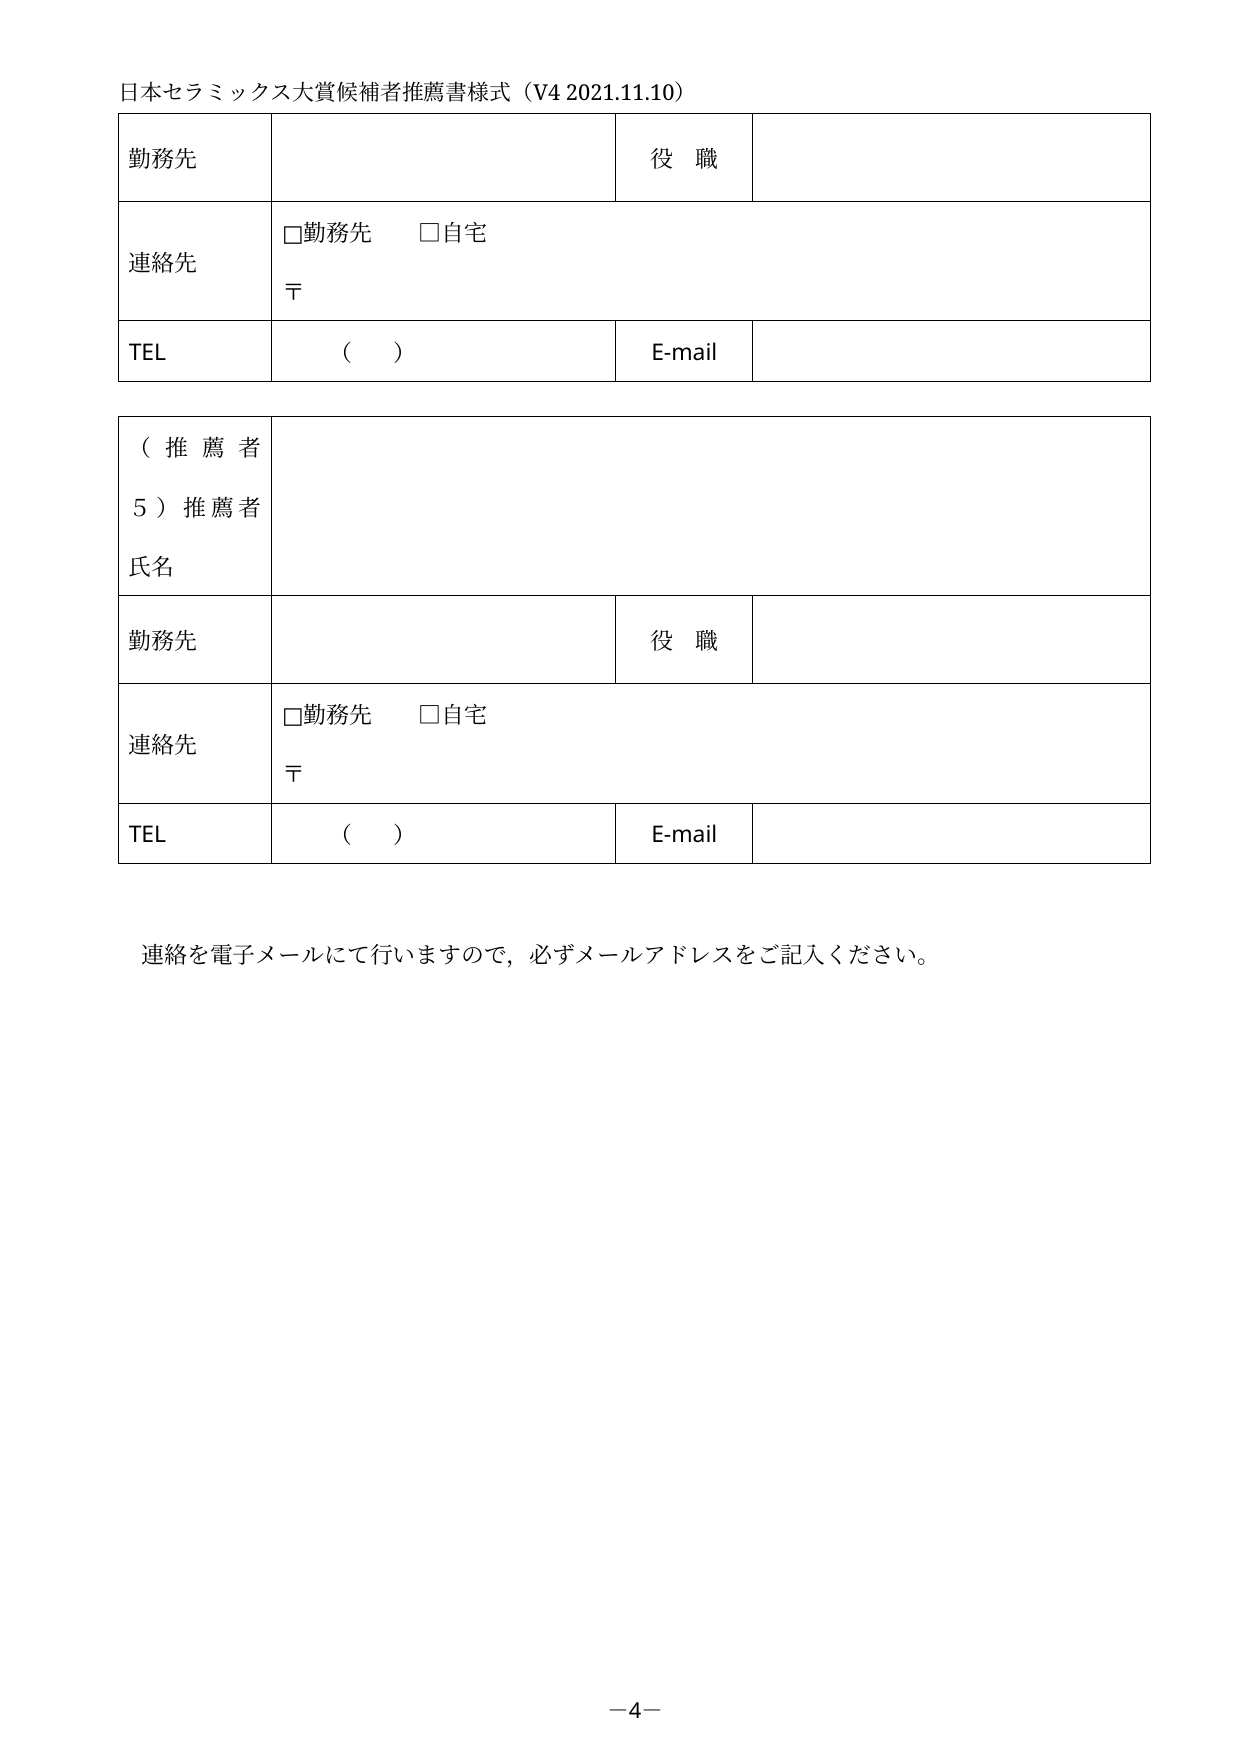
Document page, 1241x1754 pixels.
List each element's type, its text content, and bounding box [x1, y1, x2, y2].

table_cell TEL [119, 804, 271, 863]
table_cell （ ） [272, 321, 615, 381]
text 連絡を電子メールにて行いますので，必ずメールアドレスをご記入ください。 [118, 923, 1152, 983]
table_cell [753, 804, 1150, 863]
table_cell 役 職 [616, 596, 752, 683]
table_cell TEL [119, 321, 271, 381]
table_cell （ ） [272, 804, 615, 863]
table_cell □勤務先 □自宅 〒 [272, 684, 1150, 803]
table_cell [753, 114, 1150, 201]
table_header （推薦者５）推薦者氏名 [119, 417, 271, 595]
table_cell [272, 596, 615, 683]
table_cell [753, 321, 1150, 381]
table_cell 勤務先 [119, 114, 271, 201]
table_cell [753, 596, 1150, 683]
table_cell E-mail [616, 321, 752, 381]
table_header [272, 417, 1150, 595]
table_cell E-mail [616, 804, 752, 863]
table_cell 連絡先 [119, 202, 271, 320]
table_cell 勤務先 [119, 596, 271, 683]
table_cell 連絡先 [119, 684, 271, 803]
table_cell □勤務先 □自宅 〒 [272, 202, 1150, 320]
table_cell [272, 114, 615, 201]
table_cell 役 職 [616, 114, 752, 201]
